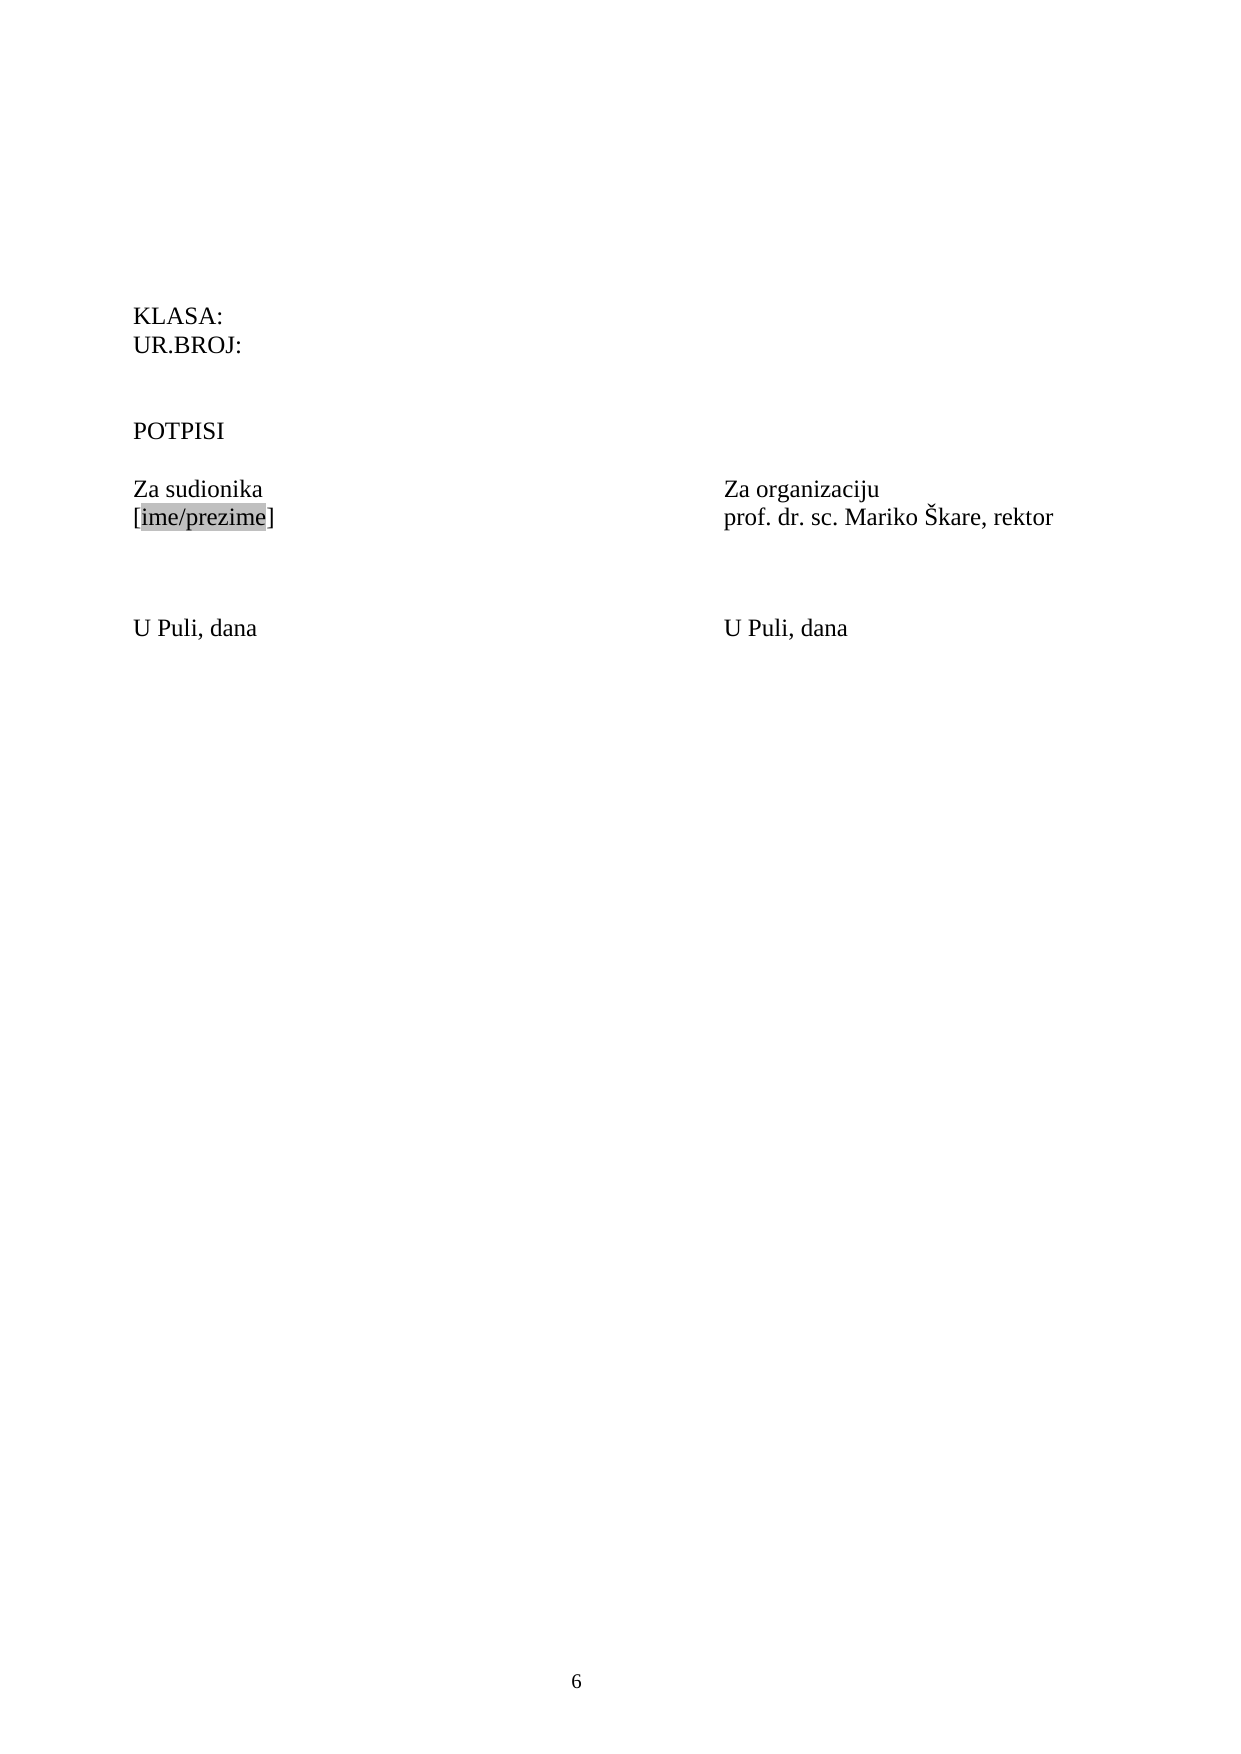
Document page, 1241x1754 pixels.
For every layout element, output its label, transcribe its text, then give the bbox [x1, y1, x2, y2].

text Za sudionika Za organizaciju [133, 474, 1092, 502]
text KLASA: [133, 301, 1092, 330]
text UR.BROJ: [133, 330, 1092, 359]
text U Puli, dana U Puli, dana [133, 613, 1092, 642]
text POTPISI [133, 416, 1092, 445]
text [ime/prezime] prof. dr. sc. Mariko Škare, rektor [133, 502, 1092, 531]
